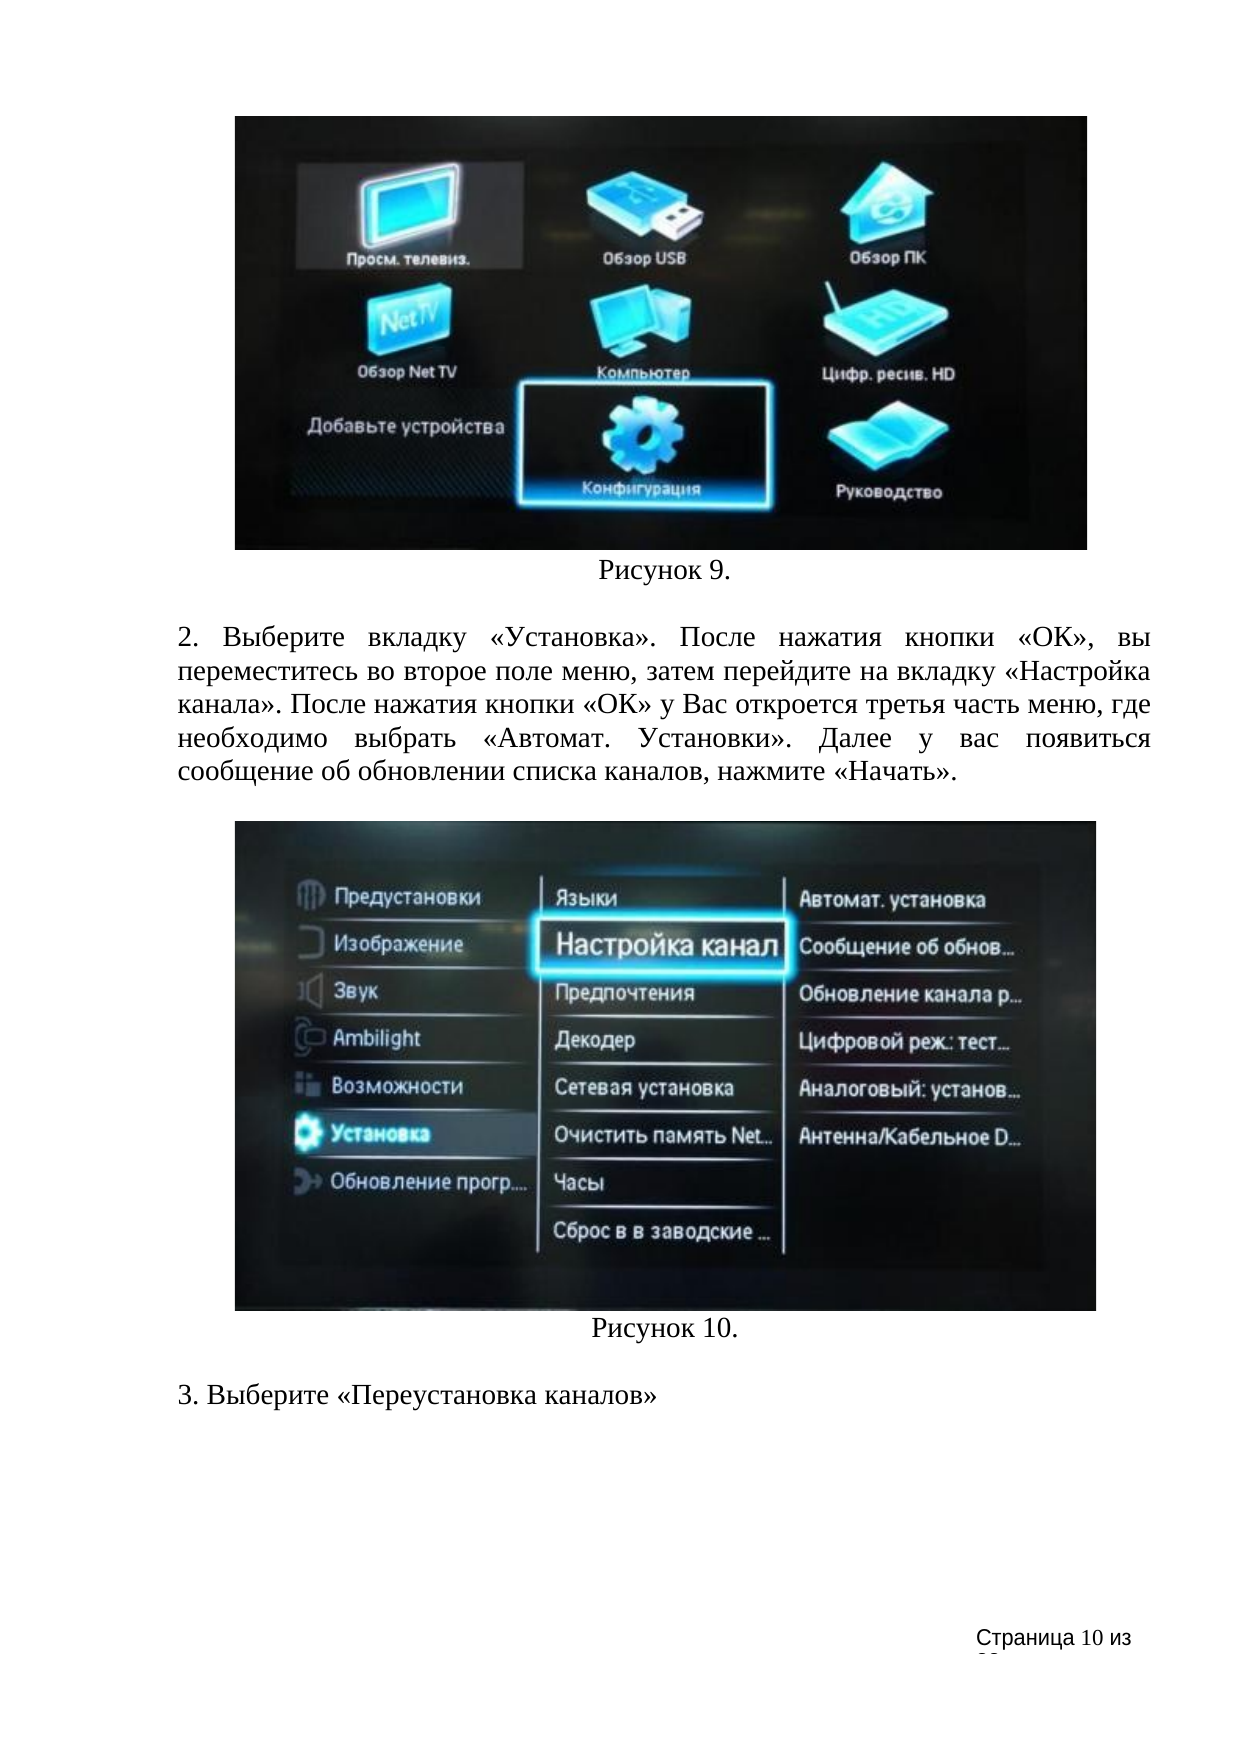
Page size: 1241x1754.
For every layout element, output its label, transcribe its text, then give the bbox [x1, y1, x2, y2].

list Выберите вкладку «Установка». После нажатия кнопки «ОК», вы переместитесь во второе поле меню, затем перейдите на вкладку «Настройка канала». После нажатия кнопки «ОК» у Вас откроется третья часть меню, где необходимо выбрать «Автомат. Установки». Далее у вас появиться сообщение об обновлении списка каналов, нажмите «Начать». [177, 619, 1152, 787]
picture [234, 116, 1088, 550]
picture [234, 821, 519, 1311]
text Рисунок 9. [519, 552, 810, 586]
text Рисунок 10. [519, 817, 810, 1344]
list Выберите «Переустановка каналов» [177, 1377, 1203, 1411]
picture [810, 821, 1097, 1311]
